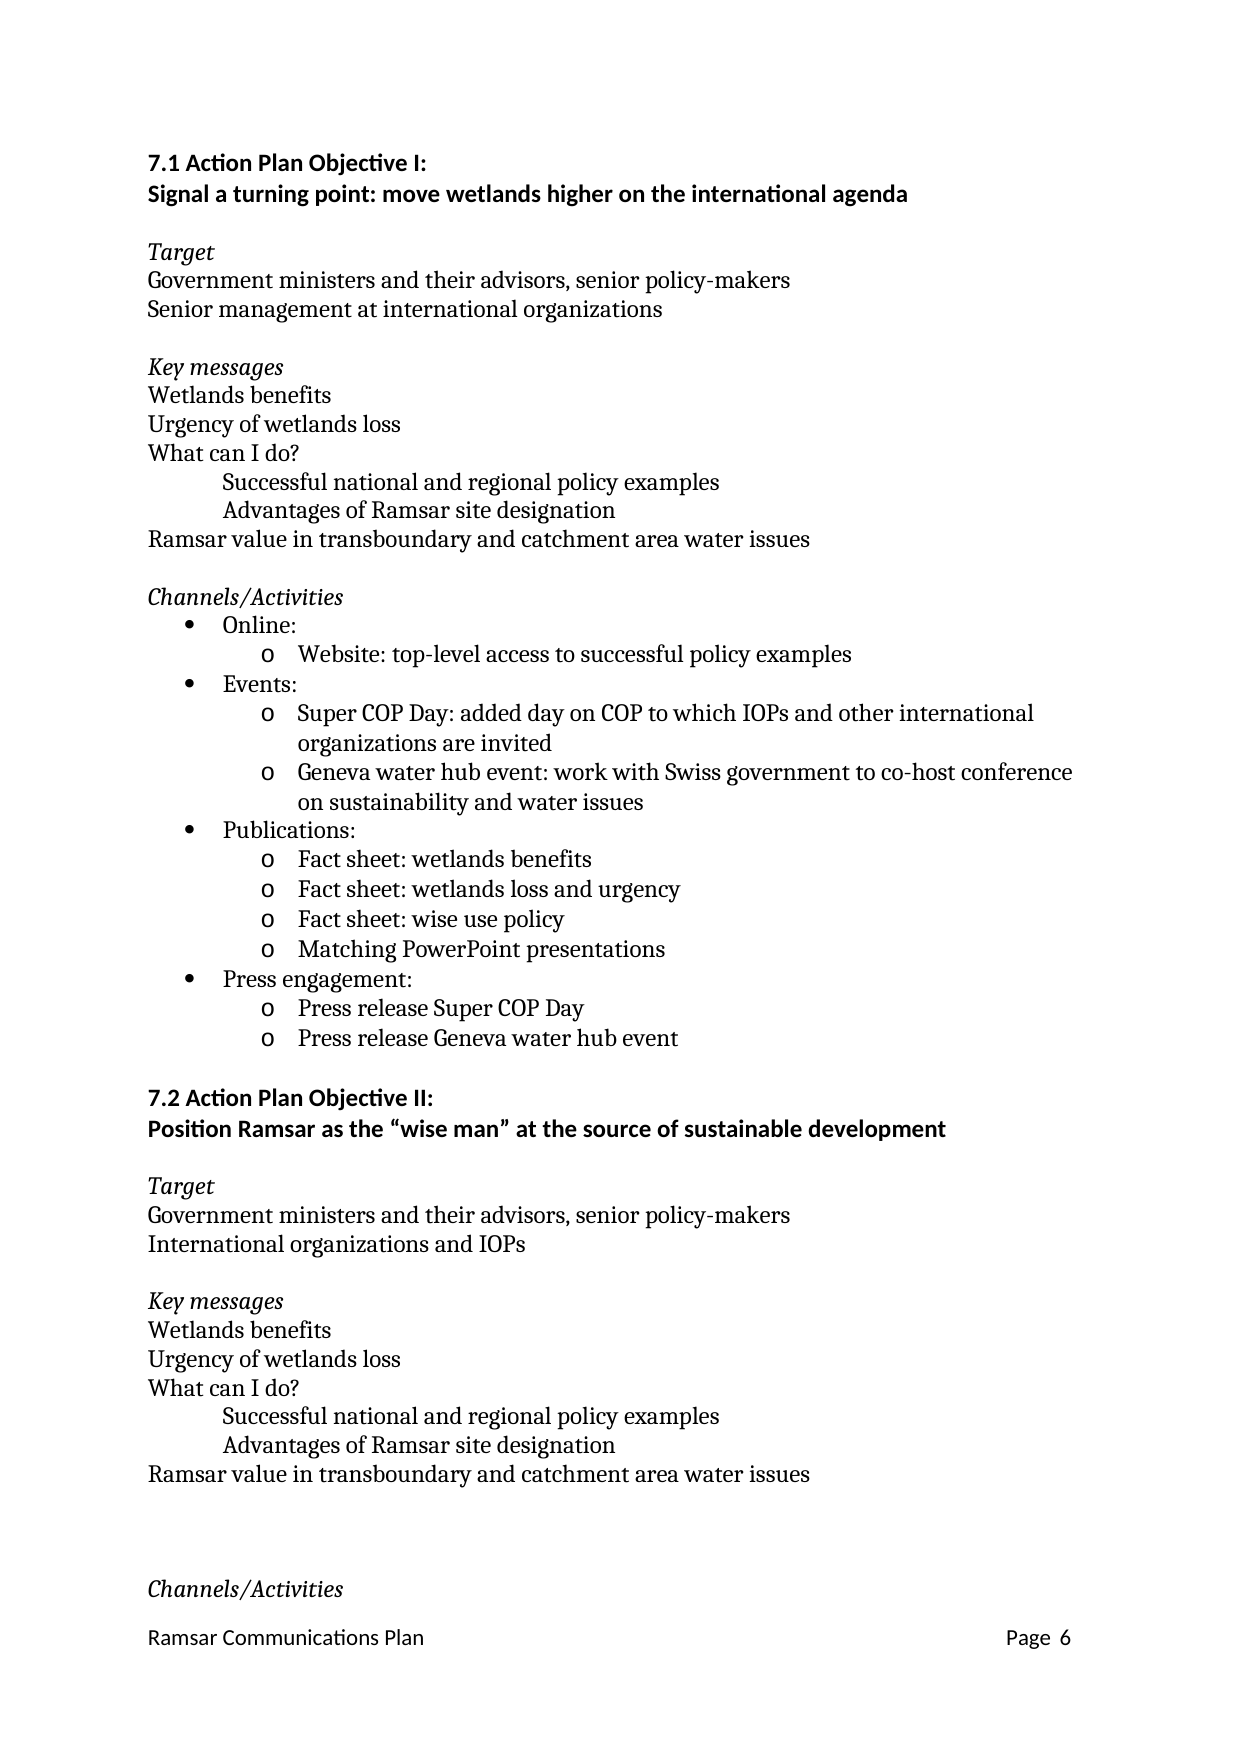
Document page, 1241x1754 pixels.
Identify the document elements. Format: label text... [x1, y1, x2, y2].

text Signal a turning point: move wetlands higher on the international agenda [148, 178, 1093, 209]
list Fact sheet: wetlands loss and urgency [260, 875, 1093, 905]
text Government ministers and their advisors, senior policy-makers [148, 1201, 1093, 1230]
text 7.2 Action Plan Objective II: [148, 1082, 1093, 1113]
text Advantages of Ramsar site designation [148, 496, 1093, 525]
list Press release Geneva water hub event [260, 1024, 1093, 1054]
text Ramsar value in transboundary and catchment area water issues [148, 525, 1093, 554]
list Events: [185, 670, 1093, 699]
text International organizations and IOPs [148, 1230, 1093, 1258]
text Position Ramsar as the “wise man” at the source of sustainable development [148, 1113, 1093, 1143]
text Successful national and regional policy examples [148, 467, 1093, 496]
text Wetlands benefits [148, 1316, 1093, 1345]
list Fact sheet: wise use policy [260, 905, 1093, 935]
text Senior management at international organizations [148, 295, 1093, 324]
text What can I do? [148, 439, 1093, 467]
text What can I do? [148, 1373, 1093, 1402]
list Geneva water hub event: work with Swiss government to co-host conference on sustainability and water issues [260, 757, 1093, 816]
list Matching PowerPoint presentations [260, 935, 1093, 965]
text Wetlands benefits [148, 381, 1093, 410]
text Key messages [148, 352, 1093, 381]
list Press release Super COP Day [260, 994, 1093, 1024]
text Channels/Activities [148, 582, 1093, 611]
text Channels/Activities [148, 1575, 1093, 1603]
text Urgency of wetlands loss [148, 1345, 1093, 1373]
text Key messages [148, 1287, 1093, 1316]
text Urgency of wetlands loss [148, 410, 1093, 439]
text Successful national and regional policy examples [148, 1402, 1093, 1431]
text Advantages of Ramsar site designation [148, 1431, 1093, 1460]
text Government ministers and their advisors, senior policy-makers [148, 266, 1093, 295]
text Target [148, 237, 1093, 266]
list Press engagement: [185, 965, 1093, 994]
list Website: top-level access to successful policy examples [260, 640, 1093, 670]
text 7.1 Action Plan Objective I: [148, 148, 1093, 178]
list Publications: [185, 816, 1093, 845]
list Super COP Day: added day on COP to which IOPs and other international organizations are invited [260, 699, 1093, 757]
list Fact sheet: wetlands benefits [260, 845, 1093, 875]
text Target [148, 1172, 1093, 1201]
text Ramsar value in transboundary and catchment area water issues [148, 1460, 1093, 1488]
list Online: [185, 611, 1093, 640]
